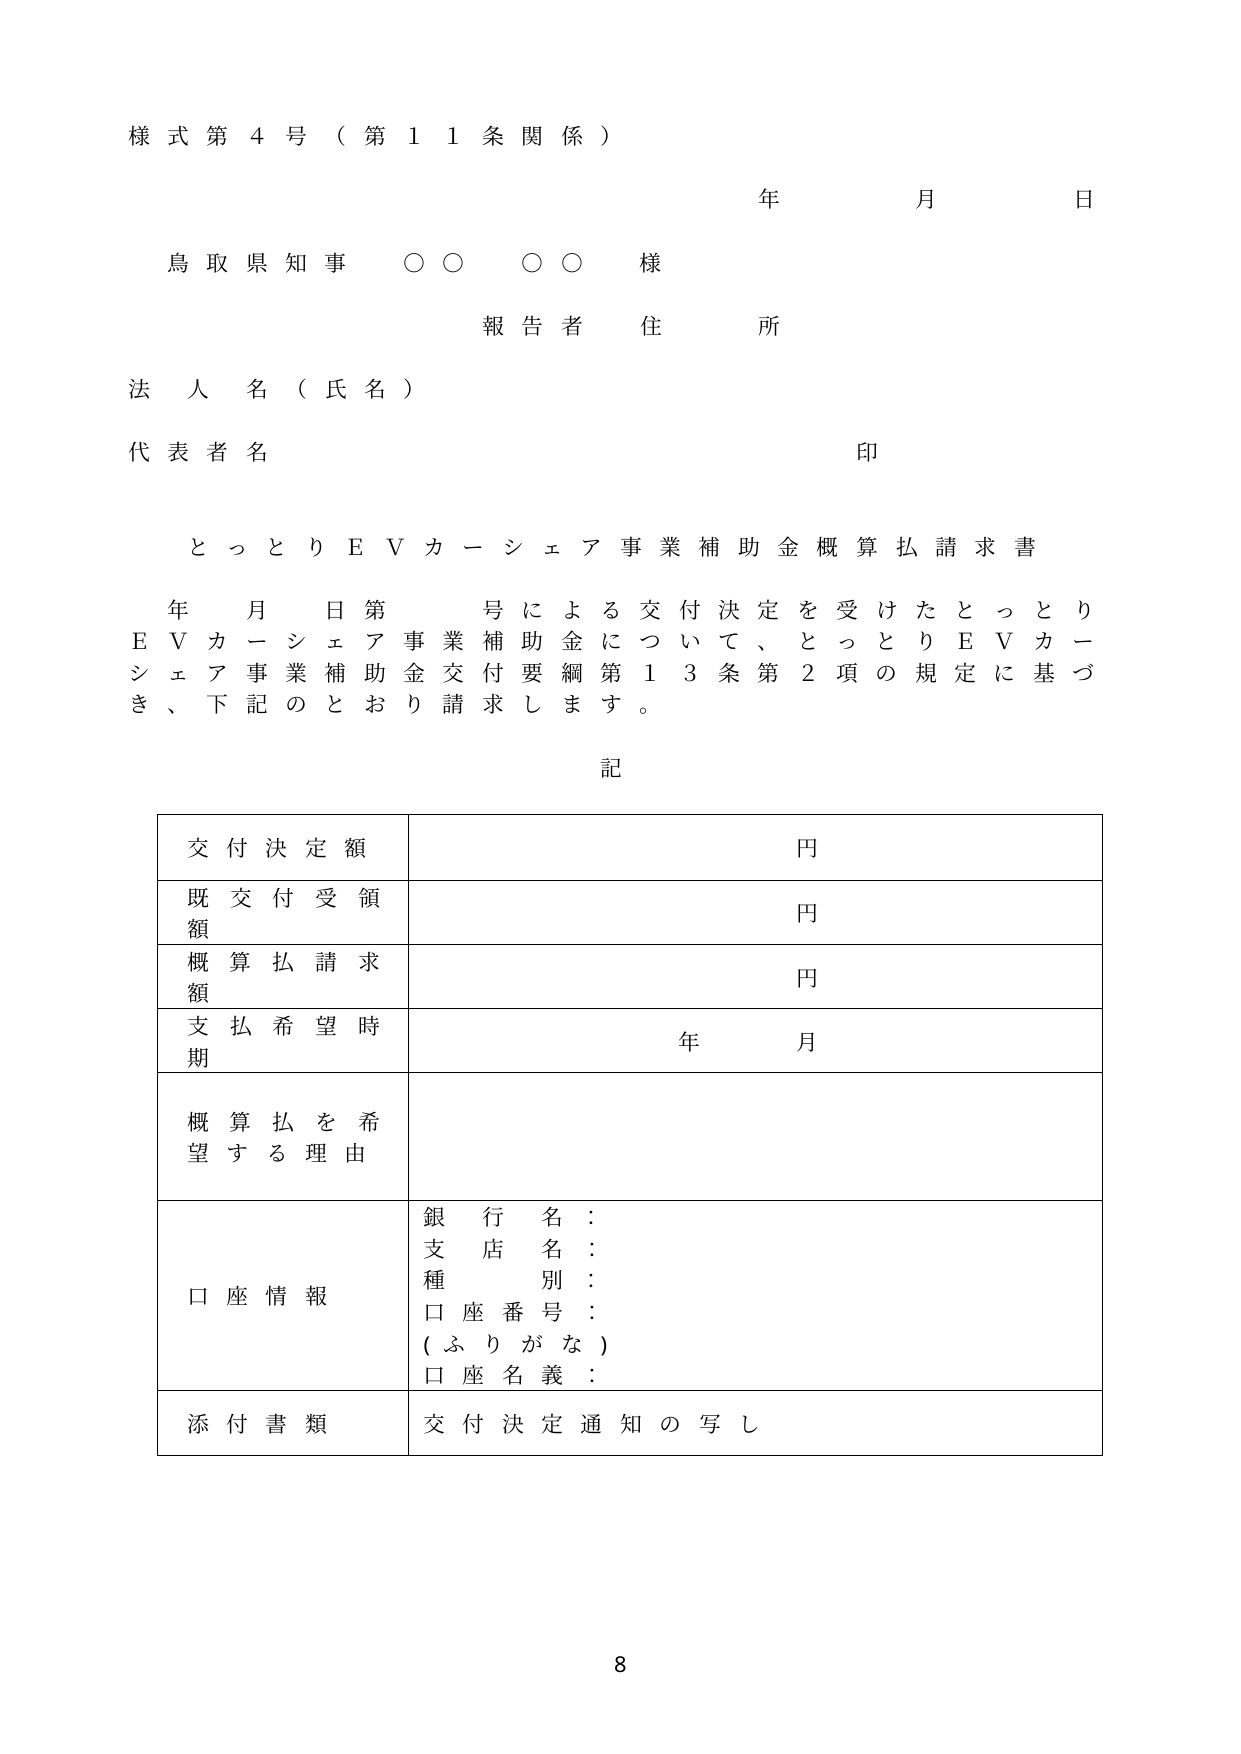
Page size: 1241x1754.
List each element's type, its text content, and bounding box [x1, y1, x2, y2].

table_header 円 [409, 815, 1102, 880]
text 鳥取県知事 ○○ ○○ 様 [128, 246, 1112, 277]
table_cell 口座情報 [158, 1201, 408, 1390]
table_cell 交付決定通知の写し [409, 1391, 1102, 1455]
text 記 [128, 751, 1112, 782]
table_cell [409, 1073, 1102, 1199]
table_cell 銀 行 名： 支 店 名： 種 別： 口座番号： (ふりがな) 口座名義： [409, 1201, 1102, 1390]
table_cell 概算払請求額 [158, 945, 408, 1008]
text 様式第４号（第１１条関係） [128, 119, 1112, 151]
text 報告者 住 所 [128, 309, 1112, 340]
text 年 月 日第 号による交付決定を受けたとっとりＥＶカーシェア事業補助金について、とっとりＥＶカーシェア事業補助金交付要綱第１３条第２項の規定に基づき、下記のとおり請求します。 [128, 593, 1112, 719]
table_cell 支払希望時期 [158, 1009, 408, 1072]
table_cell 年 月 [409, 1009, 1102, 1072]
text 年 月 日 [128, 183, 1112, 214]
text 法 人 名（氏名） [128, 340, 1112, 403]
table_cell 既交付受領額 [158, 881, 408, 944]
table_cell 概算払を希望する理由 [158, 1073, 408, 1199]
table_header 交付決定額 [158, 815, 408, 880]
text とっとりＥＶカーシェア事業補助金概算払請求書 [128, 530, 1112, 561]
table_cell 添付書類 [158, 1391, 408, 1455]
text 代表者名 印 [128, 403, 1112, 467]
table_cell 円 [409, 881, 1102, 944]
table_cell 円 [409, 945, 1102, 1008]
